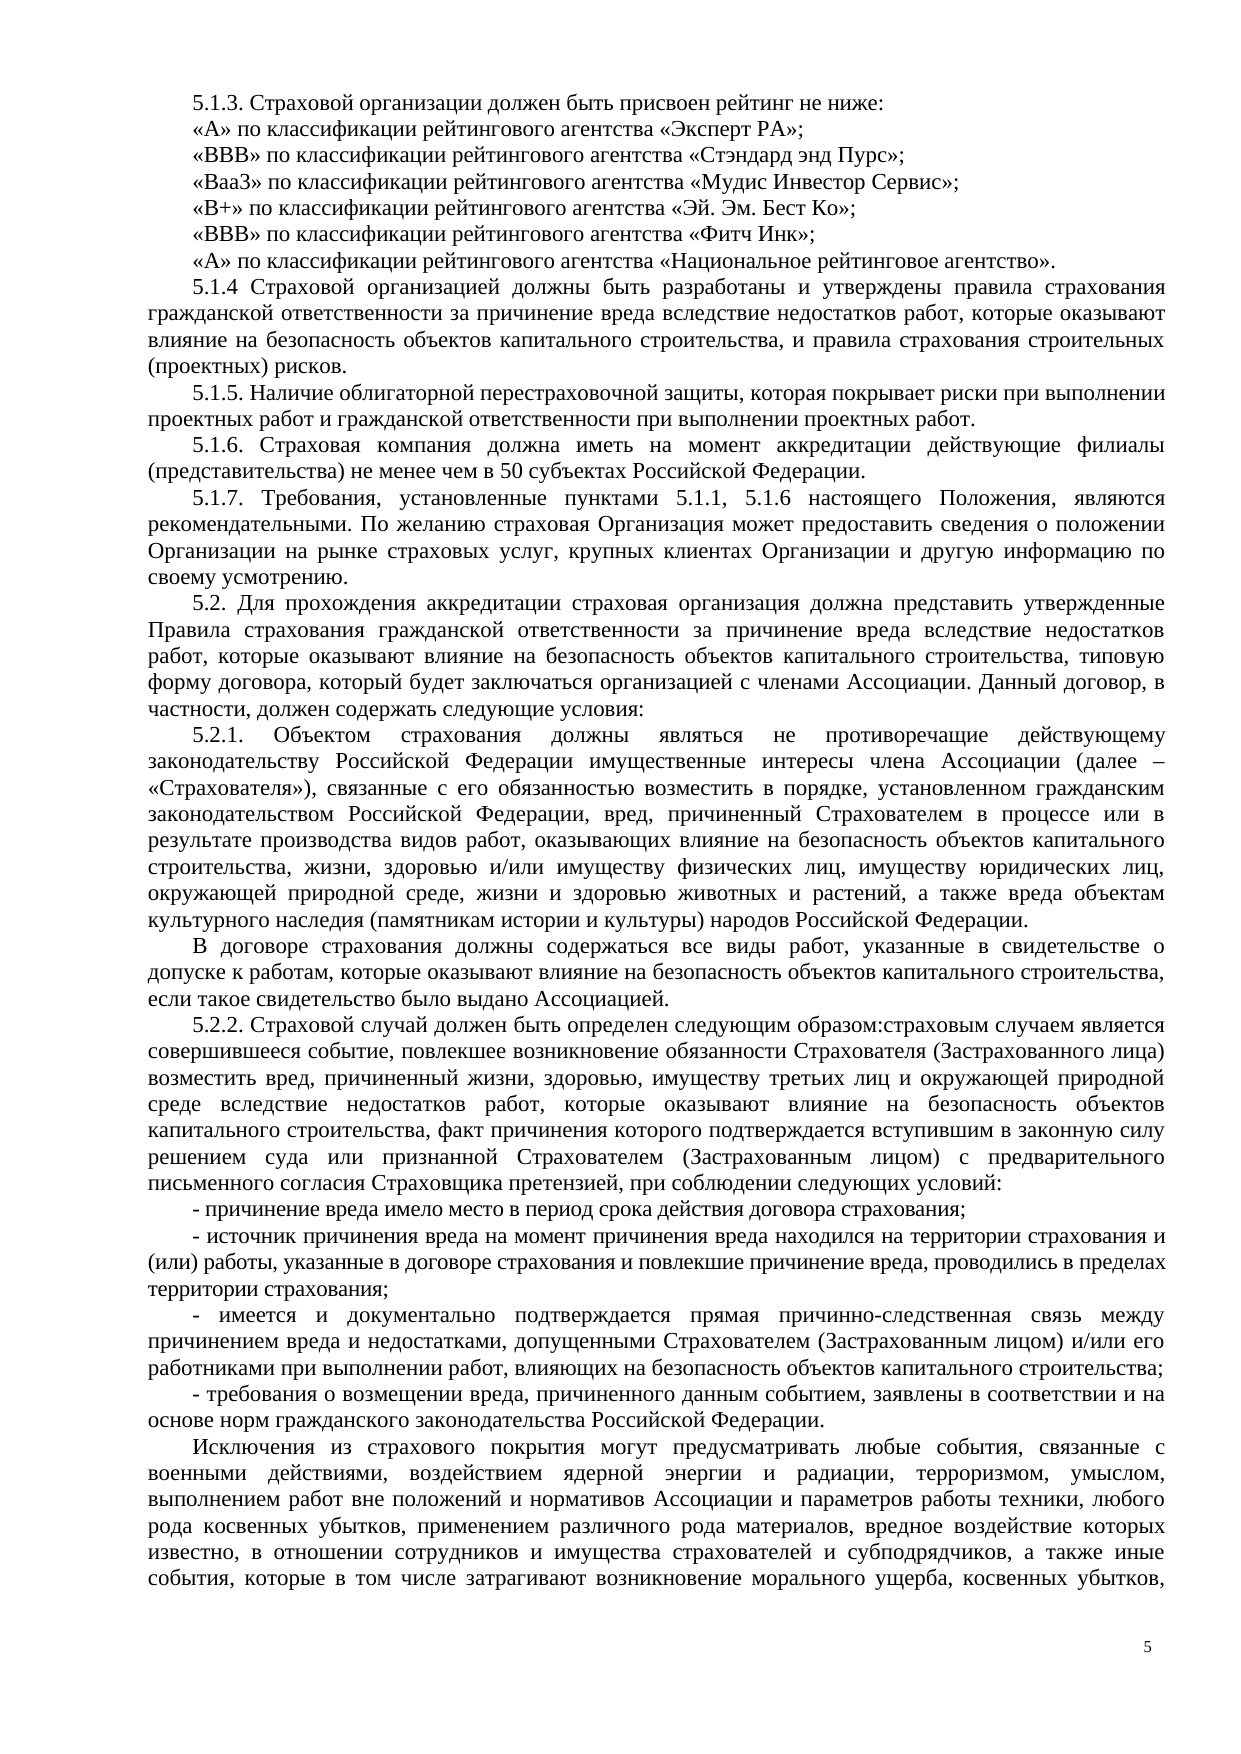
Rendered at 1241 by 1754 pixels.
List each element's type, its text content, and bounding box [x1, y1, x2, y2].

text «ВВВ» по классификации рейтингового агентства «Стэндард энд Пурс»; [148, 141, 1167, 168]
text - требования о возмещении вреда, причиненного данным событием, заявлены в соответствии и на основе норм гражданского законодательства Российской Федерации. [148, 1380, 1167, 1433]
text «ВВВ» по классификации рейтингового агентства «Фитч Инк»; [148, 220, 1167, 247]
text В договоре страхования должны содержаться все виды работ, указанные в свидетельстве о допуске к работам, которые оказывают влияние на безопасность объектов капитального строительства, если такое свидетельство было выдано Ассоциацией. [148, 932, 1167, 1011]
text «А» по классификации рейтингового агентства «Эксперт РА»; [148, 115, 1167, 141]
text - источник причинения вреда на момент причинения вреда находился на территории страхования и (или) работы, указанные в договоре страхования и повлекшие причинение вреда, проводились в пределах территории страхования; [148, 1222, 1167, 1301]
text 5.1.4 Страховой организацией должны быть разработаны и утверждены правила страхования гражданской ответственности за причинение вреда вследствие недостатков работ, которые оказывают влияние на безопасность объектов капитального строительства, и правила страхования строительных (проектных) рисков. [148, 273, 1167, 378]
text 5.1.6. Страховая компания должна иметь на момент аккредитации действующие филиалы (представительства) не менее чем в 50 субъектах Российской Федерации. [148, 431, 1167, 484]
text «Ваа3» по классификации рейтингового агентства «Мудис Инвестор Сервис»; [148, 168, 1167, 194]
text 5.1.5. Наличие облигаторной перестраховочной защиты, которая покрывает риски при выполнении проектных работ и гражданской ответственности при выполнении проектных работ. [148, 378, 1167, 431]
text 5.1.7. Требования, установленные пунктами 5.1.1, 5.1.6 настоящего Положения, являются рекомендательными. По желанию страховая Организация может предоставить сведения о положении Организации на рынке страховых услуг, крупных клиентах Организации и другую информацию по своему усмотрению. [148, 484, 1167, 589]
text 5.2.2. Страховой случай должен быть определен следующим образом:страховым случаем является совершившееся событие, повлекшее возникновение обязанности Страхователя (Застрахованного лица) возместить вред, причиненный жизни, здоровью, имуществу третьих лиц и окружающей природной среде вследствие недостатков работ, которые оказывают влияние на безопасность объектов капитального строительства, факт причинения которого подтверждается вступившим в законную силу решением суда или признанной Страхователем (Застрахованным лицом) с предварительного письменного согласия Страховщика претензией, при соблюдении следующих условий: [148, 1011, 1167, 1196]
text 5.1.3. Страховой организации должен быть присвоен рейтинг не ниже: [148, 89, 1167, 115]
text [148, 1433, 1167, 1591]
text 5.2.1. Объектом страхования должны являться не противоречащие действующему законодательству Российской Федерации имущественные интересы члена Ассоциации (далее – «Страхователя»), связанные с его обязанностью возместить в порядке, установленном гражданским законодательством Российской Федерации, вред, причиненный Страхователем в процессе или в результате производства видов работ, оказывающих влияние на безопасность объектов капитального строительства, жизни, здоровью и/или имуществу физических лиц, имуществу юридических лиц, окружающей природной среде, жизни и здоровью животных и растений, а также вреда объектам культурного наследия (памятникам истории и культуры) народов Российской Федерации. [148, 721, 1167, 932]
text - причинение вреда имело место в период срока действия договора страхования; [148, 1196, 1167, 1222]
text «А» по классификации рейтингового агентства «Национальное рейтинговое агентство». [148, 247, 1167, 273]
text 5.2. Для прохождения аккредитации страховая организация должна представить утвержденные Правила страхования гражданской ответственности за причинение вреда вследствие недостатков работ, которые оказывают влияние на безопасность объектов капитального строительства, типовую форму договора, который будет заключаться организацией с членами Ассоциации. Данный договор, в частности, должен содержать следующие условия: [148, 589, 1167, 721]
text «В+» по классификации рейтингового агентства «Эй. Эм. Бест Ко»; [148, 194, 1167, 220]
text - имеется и документально подтверждается прямая причинно-следственная связь между причинением вреда и недостатками, допущенными Страхователем (Застрахованным лицом) и/или его работниками при выполнении работ, влияющих на безопасность объектов капитального строительства; [148, 1301, 1167, 1380]
